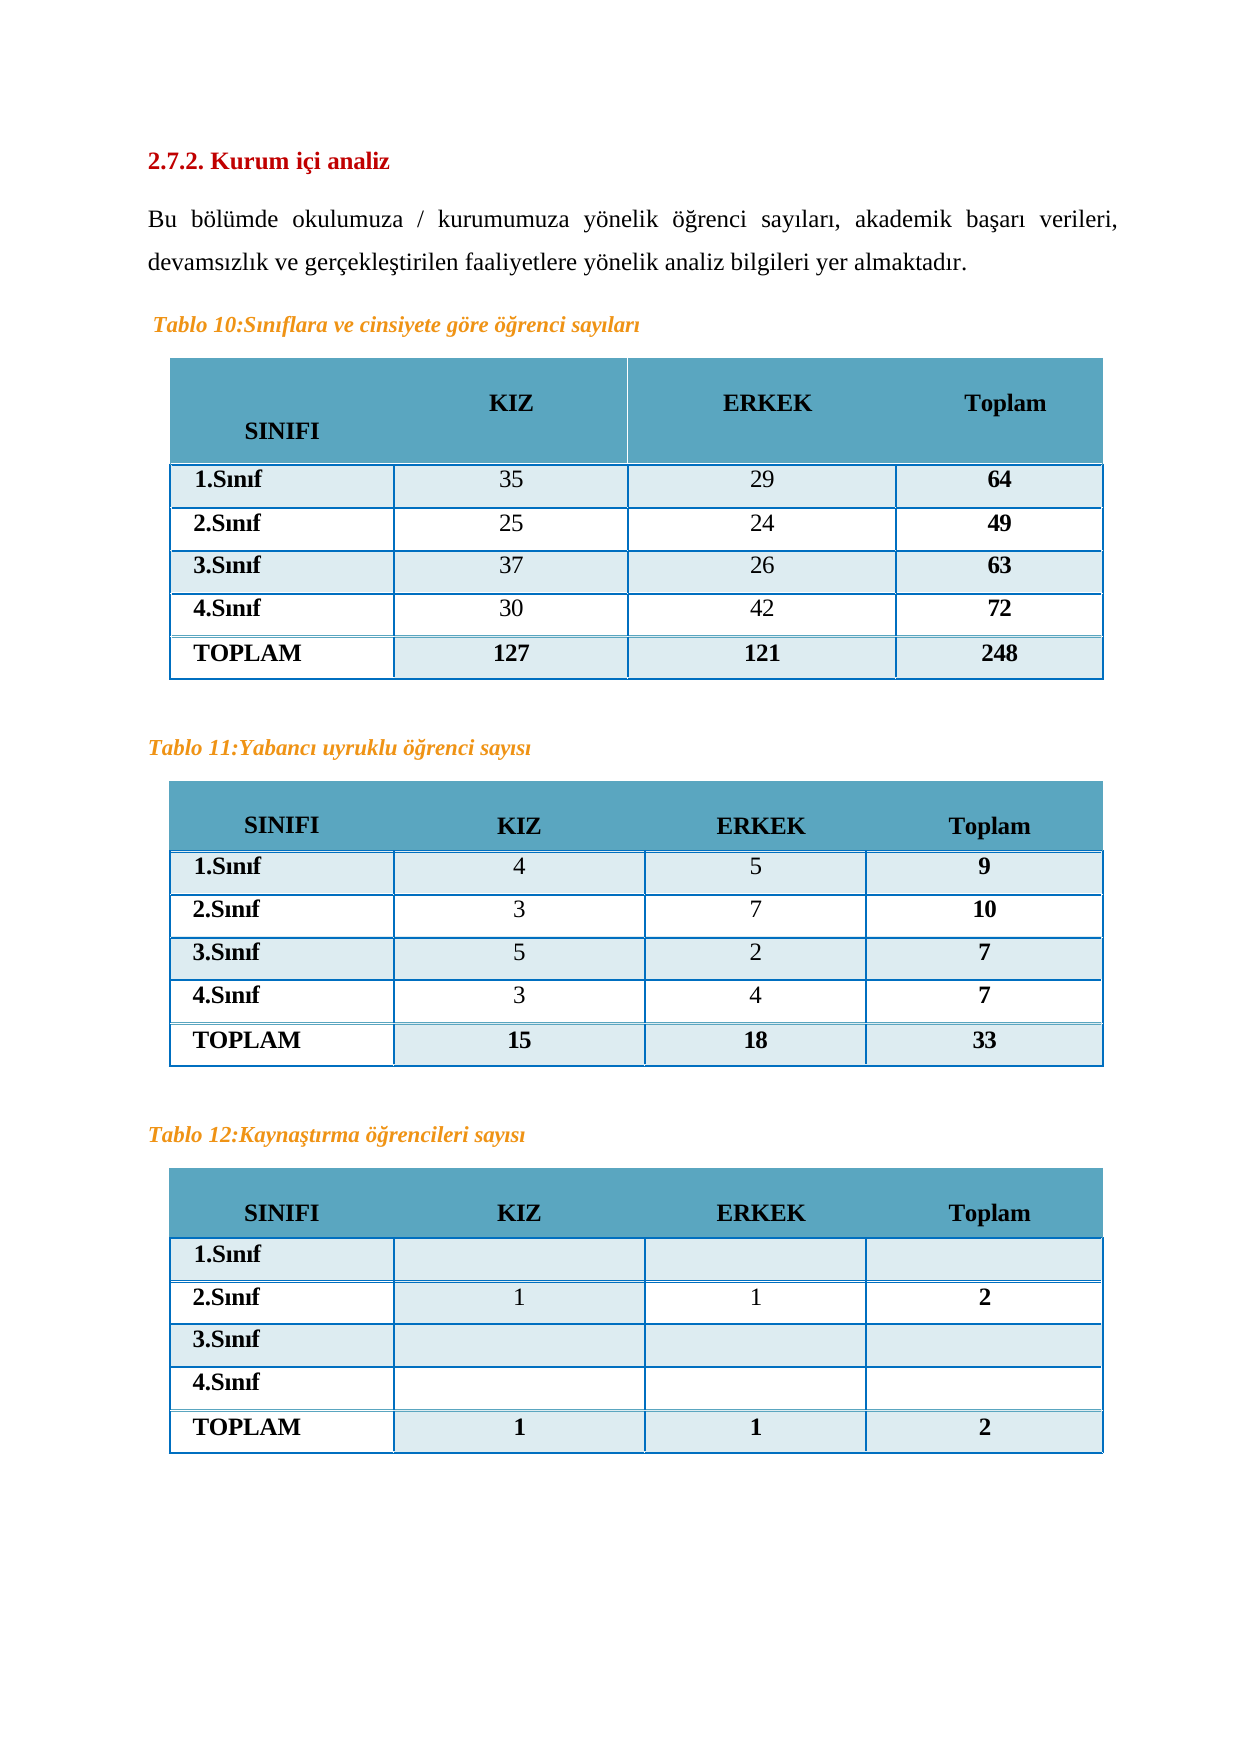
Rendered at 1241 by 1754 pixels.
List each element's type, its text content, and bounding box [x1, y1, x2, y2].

table_cell 7 [646, 896, 865, 936]
table_cell 24 [629, 509, 895, 549]
table_cell 37 [395, 552, 627, 592]
table_cell 1.Sınıf [171, 1239, 393, 1280]
table_header ERKEK [628, 358, 896, 463]
table_cell 4 [646, 981, 865, 1022]
subtitle Kurum içi analiz [148, 146, 1165, 174]
table_header KIZ [393, 781, 644, 850]
table_cell 2.Sınıf [171, 509, 393, 549]
table_cell 4 [395, 853, 644, 893]
table_header ERKEK [644, 1168, 866, 1237]
table_cell 5 [646, 853, 865, 893]
table_cell 2.Sınıf [171, 1283, 393, 1323]
text Bu bölümde okulumuza / kurumumuza yönelik öğrenci sayıları, akademik başarı verileri, devamsızlık ve gerçekleştirilen faaliyetlere yönelik analiz bilgileri yer almaktadır. [148, 204, 1165, 276]
table_cell TOPLAM [171, 638, 394, 678]
table_cell 2 [866, 1409, 1102, 1452]
table_cell 7 [867, 979, 1102, 1022]
table_cell 3.Sınıf [171, 939, 393, 979]
table_cell 3 [395, 981, 644, 1022]
table_cell 7 [867, 936, 1102, 979]
table_cell 18 [644, 1025, 866, 1065]
table_cell 3 [395, 896, 644, 936]
table_cell 1.Sınıf [171, 466, 393, 507]
table_cell [646, 1239, 865, 1280]
table_cell [395, 1239, 644, 1280]
table_cell [395, 1368, 644, 1409]
table_cell 1 [646, 1283, 865, 1323]
table_cell 3.Sınıf [171, 552, 393, 592]
table_header SINIFI [169, 781, 393, 850]
table_cell [867, 1323, 1102, 1366]
table_cell 1 [393, 1412, 644, 1452]
table_header SINIFI [169, 1168, 393, 1237]
table_header Toplam [866, 1168, 1102, 1237]
table_header KIZ [394, 358, 627, 463]
text Tablo 12:Kaynaştırma öğrencileri sayısı [148, 1121, 1165, 1147]
table_cell 9 [867, 851, 1102, 893]
table_cell 5 [395, 939, 644, 979]
table_header KIZ [393, 1168, 644, 1237]
table_header ERKEK [644, 781, 866, 850]
table_cell 30 [395, 595, 627, 635]
table_cell 33 [866, 1022, 1102, 1065]
table_cell 1.Sınıf [171, 853, 393, 893]
table_cell 3.Sınıf [171, 1325, 393, 1366]
table_cell 1 [395, 1283, 644, 1323]
table_cell 2 [646, 939, 865, 979]
table_header Toplam [896, 358, 1102, 463]
table_cell [395, 1325, 644, 1366]
table_cell 4.Sınıf [171, 595, 393, 635]
table_cell 127 [394, 638, 627, 678]
table_cell 72 [897, 593, 1102, 635]
table_cell 35 [395, 466, 627, 507]
table_cell 26 [629, 552, 895, 592]
text Tablo 10:Sınıflara ve cinsiyete göre öğrenci sayıları [152, 311, 1165, 337]
table_cell 2 [867, 1280, 1102, 1323]
table_cell 29 [629, 466, 895, 507]
table_cell 15 [393, 1025, 644, 1065]
table_cell 4.Sınıf [171, 981, 393, 1022]
table_cell 1 [644, 1412, 866, 1452]
table_cell [867, 1238, 1102, 1280]
table_cell 63 [897, 550, 1102, 592]
table_cell TOPLAM [171, 1412, 393, 1452]
table_cell 248 [896, 635, 1102, 678]
table_header Toplam [866, 781, 1102, 850]
table_cell 4.Sınıf [171, 1368, 393, 1409]
table_cell 49 [897, 507, 1102, 549]
table_cell 2.Sınıf [171, 896, 393, 936]
table_header SINIFI [171, 358, 394, 463]
table_cell 10 [867, 894, 1102, 936]
table_cell [646, 1325, 865, 1366]
table_cell [867, 1366, 1102, 1409]
table_cell 64 [897, 465, 1102, 507]
table_cell TOPLAM [171, 1025, 393, 1065]
table_cell 25 [395, 509, 627, 549]
table_cell 121 [628, 638, 896, 678]
table_cell [646, 1368, 865, 1409]
table_cell 42 [629, 595, 895, 635]
text Tablo 11:Yabancı uyruklu öğrenci sayısı [148, 734, 1165, 761]
